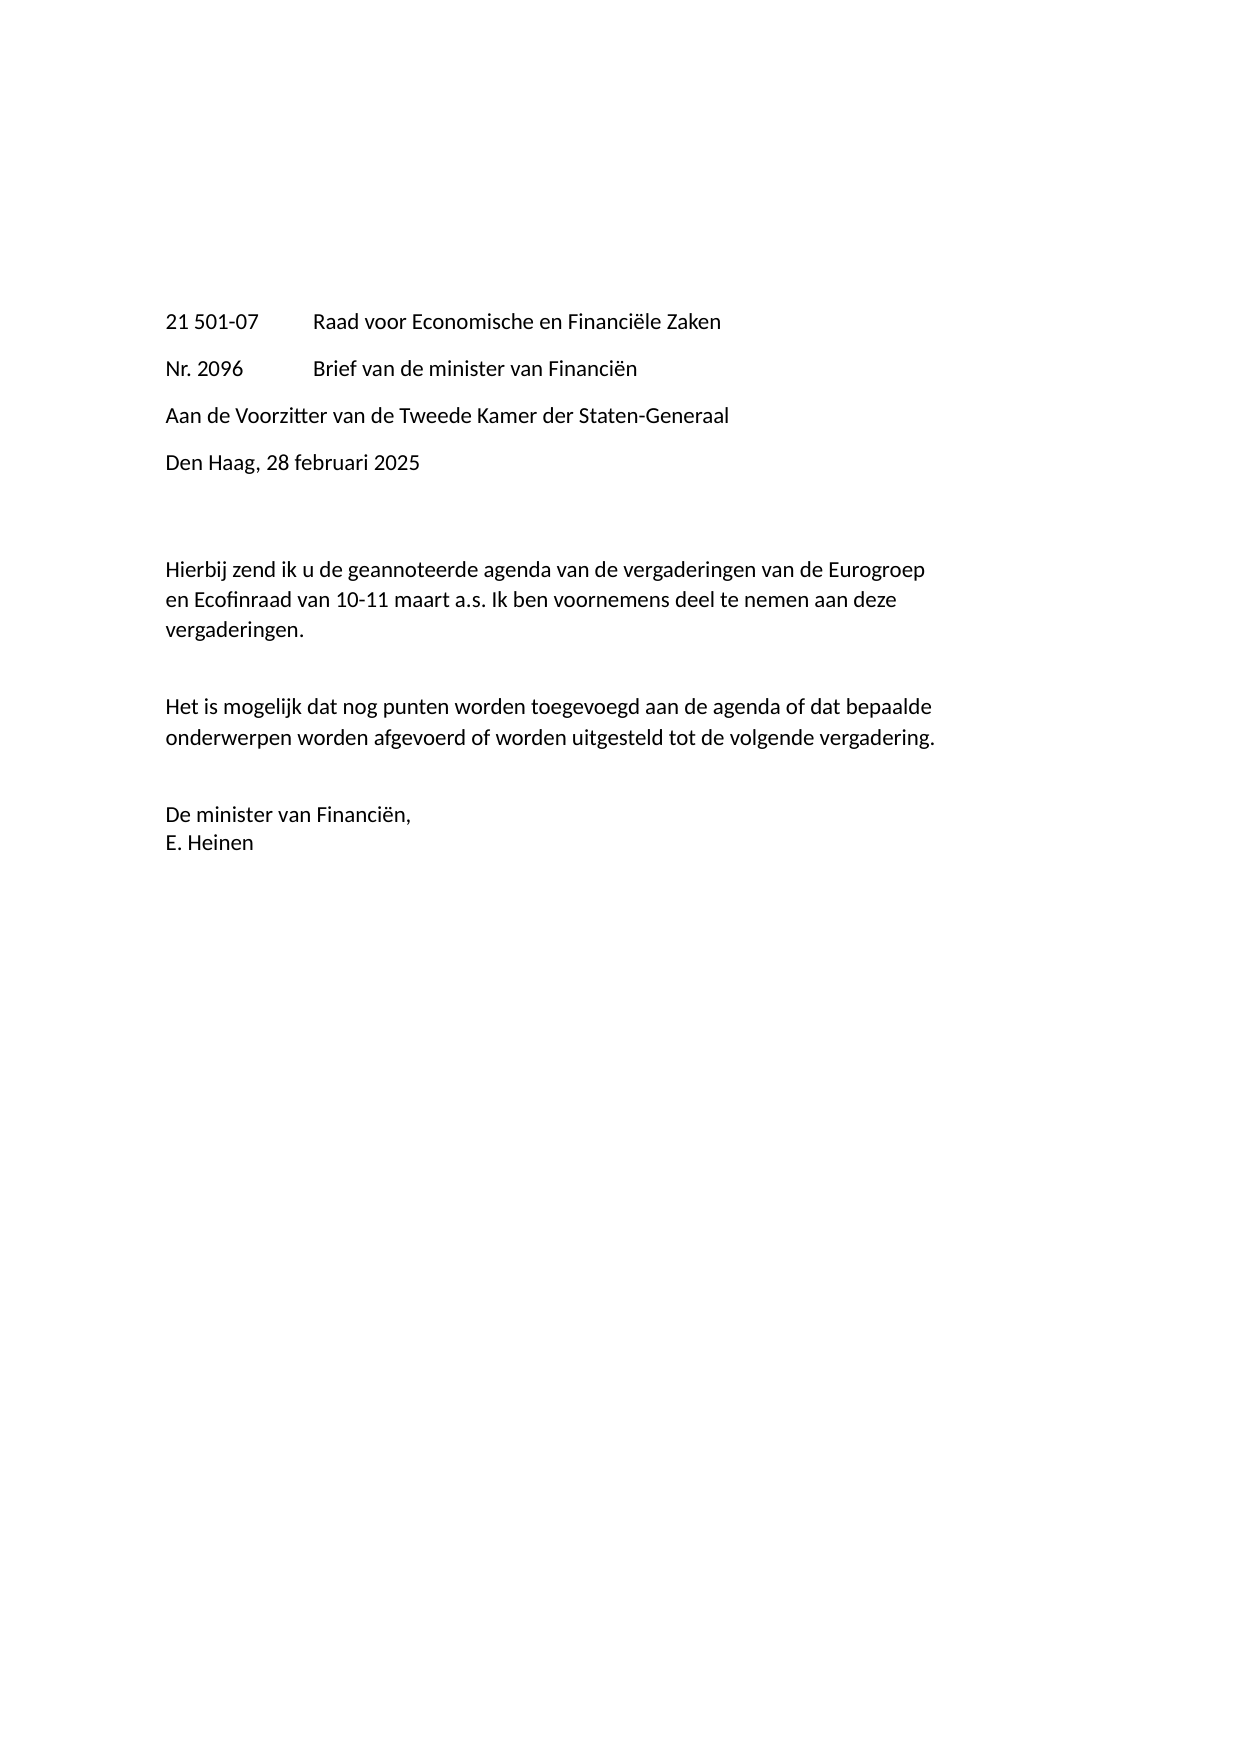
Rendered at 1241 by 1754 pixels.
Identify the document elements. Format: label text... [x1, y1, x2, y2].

text Het is mogelijk dat nog punten worden toegevoegd aan de agenda of dat bepaalde onderwerpen worden afgevoerd of worden uitgesteld tot de volgende vergadering. [165, 692, 945, 751]
text Den Haag, 28 februari 2025 [165, 448, 945, 476]
text Hierbij zend ik u de geannoteerde agenda van de vergaderingen van de Eurogroep en Ecofinraad van 10-11 maart a.s. Ik ben voornemens deel te nemen aan deze vergaderingen. [165, 494, 945, 643]
text 21 501-07 Raad voor Economische en Financiële Zaken [165, 307, 945, 335]
text Aan de Voorzitter van de Tweede Kamer der Staten-Generaal [165, 401, 945, 429]
text De minister van Financiën, [165, 800, 945, 828]
text E. Heinen [165, 828, 945, 856]
text Nr. 2096 Brief van de minister van Financiën [165, 354, 945, 382]
